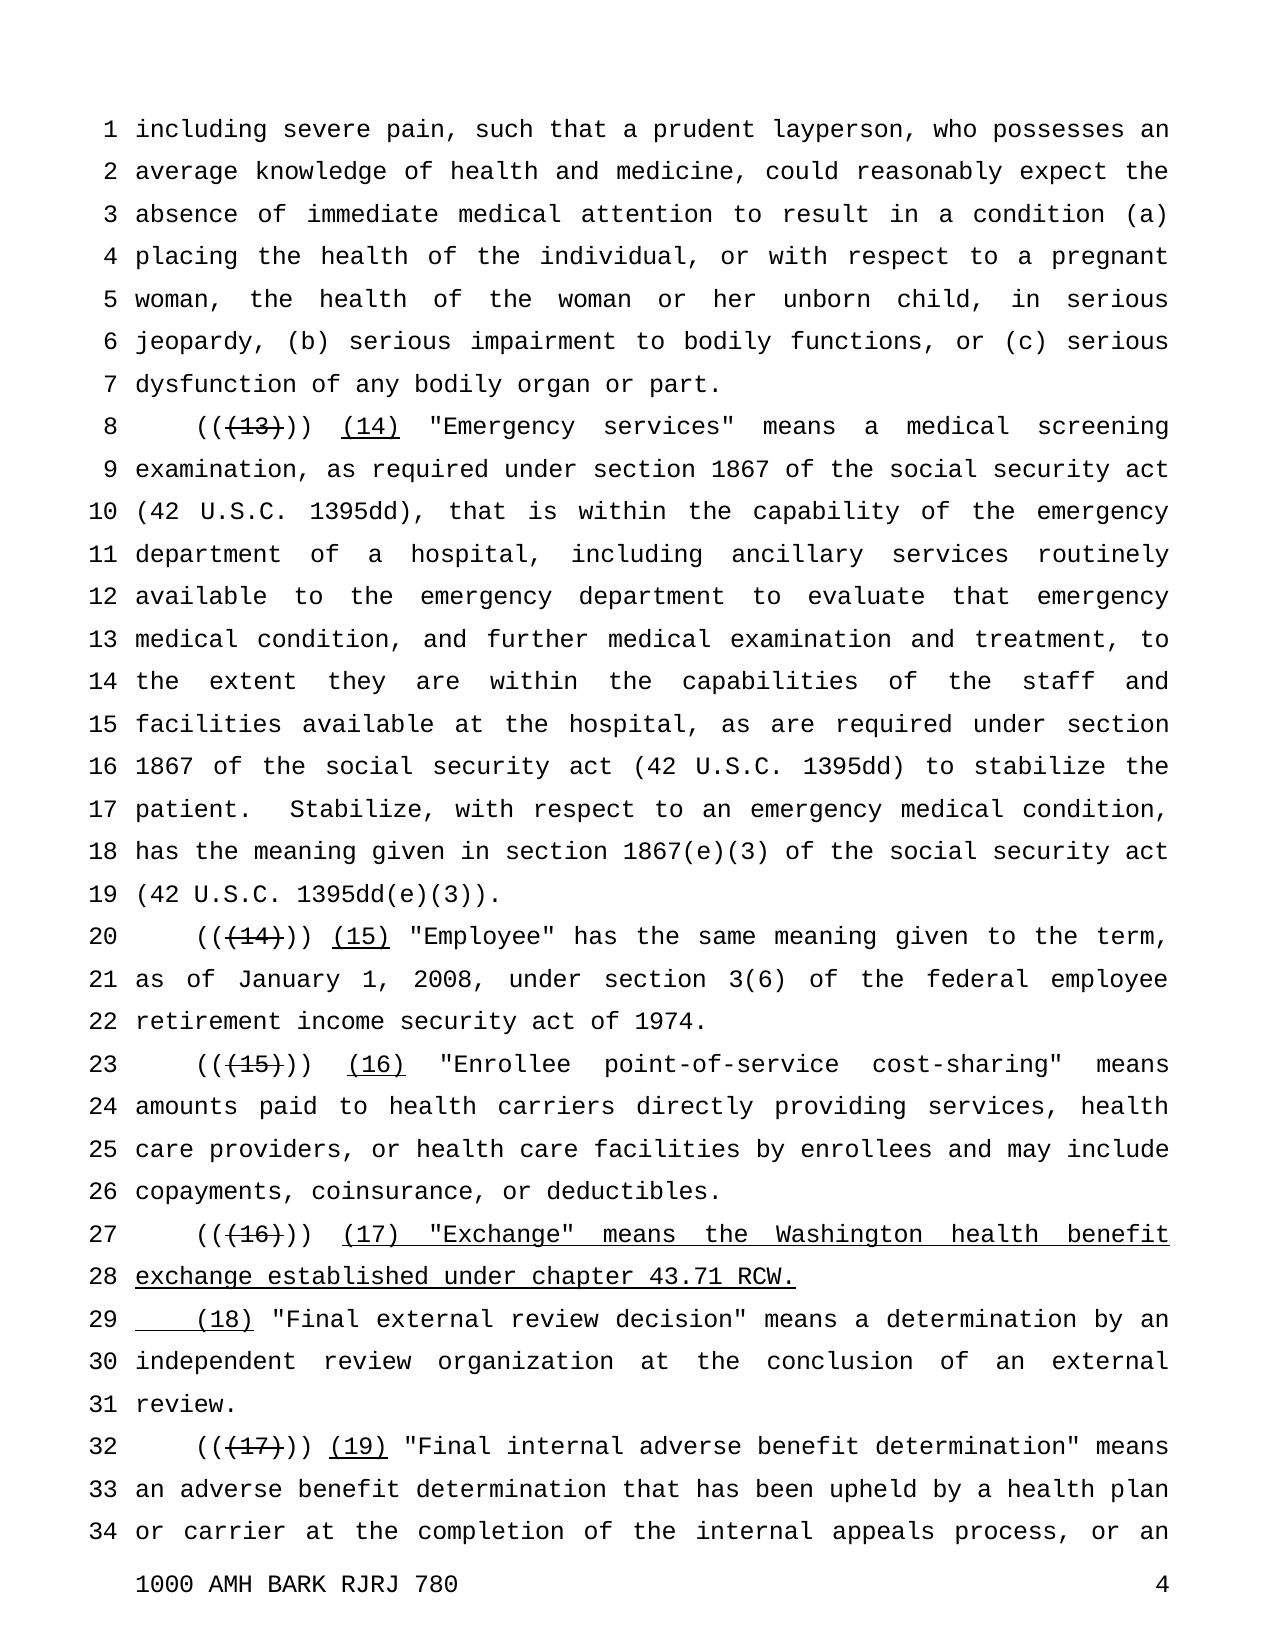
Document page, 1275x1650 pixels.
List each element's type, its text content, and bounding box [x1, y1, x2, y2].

text (((14))) (15) "Employee" has the same meaning given to the term, as of January 1, 2008, under section 3(6) of the federal employee retirement income security act of 1974. [135, 911, 1170, 1038]
text (((16))) (17) "Exchange" means the Washington health benefit exchange established under chapter 43.71 RCW. (18) "Final external review decision" means a determination by an independent review organization at the conclusion of an external review. [135, 1208, 1170, 1421]
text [135, 103, 1170, 401]
text (((13))) (14) "Emergency services" means a medical screening examination, as required under section 1867 of the social security act (42 U.S.C. 1395dd), that is within the capability of the emergency department of a hospital, including ancillary services routinely available to the emergency department to evaluate that emergency medical condition, and further medical examination and treatment, to the extent they are within the capabilities of the staff and facilities available at the hospital, as are required under section 1867 of the social security act (42 U.S.C. 1395dd) to stabilize the patient. Stabilize, with respect to an emergency medical condition, has the meaning given in section 1867(e)(3) of the social security act (42 U.S.C. 1395dd(e)(3)). [135, 401, 1170, 911]
text (((15))) (16) "Enrollee point-of-service cost-sharing" means amounts paid to health carriers directly providing services, health care providers, or health care facilities by enrollees and may include copayments, coinsurance, or deductibles. [135, 1038, 1170, 1208]
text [135, 1421, 1170, 1548]
